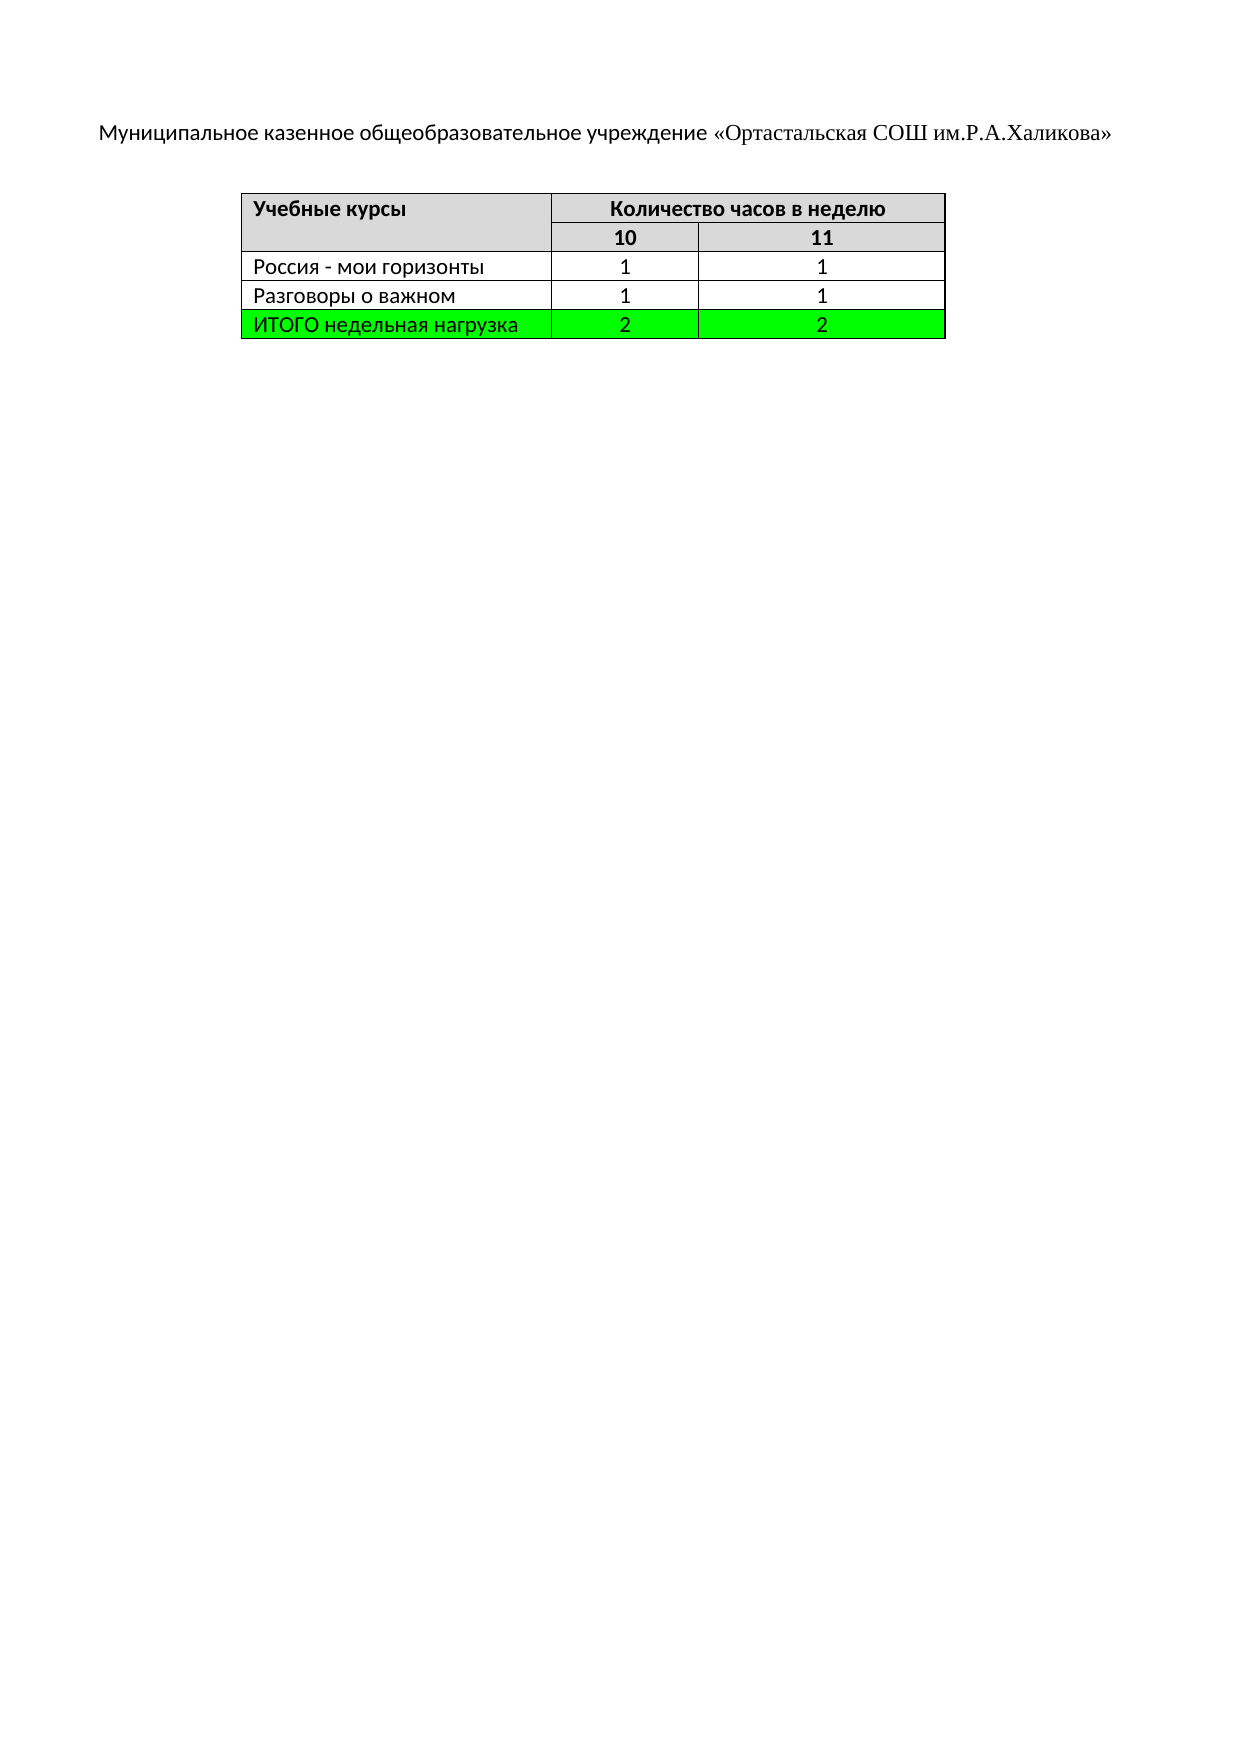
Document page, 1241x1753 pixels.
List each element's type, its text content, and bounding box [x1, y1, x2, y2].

table_cell Россия - мои горизонты [242, 252, 551, 280]
table_cell ИТОГО недельная нагрузка [242, 310, 551, 338]
table_cell 2 [699, 310, 944, 338]
table_cell 11 [699, 223, 944, 251]
table_cell 1 [699, 252, 944, 280]
table_cell 1 [552, 252, 698, 280]
table_cell 1 [699, 281, 944, 309]
table_header Учебные курсы [242, 194, 551, 251]
table_cell 2 [552, 310, 698, 338]
table_cell 10 [552, 223, 698, 251]
text Муниципальное казенное общеобразовательное учреждение «Ортастальская СОШ им.Р.А.Халикова» [88, 118, 1122, 146]
table_cell 1 [552, 281, 698, 309]
table_header Количество часов в неделю [552, 194, 944, 222]
table_cell Разговоры о важном [242, 281, 551, 309]
